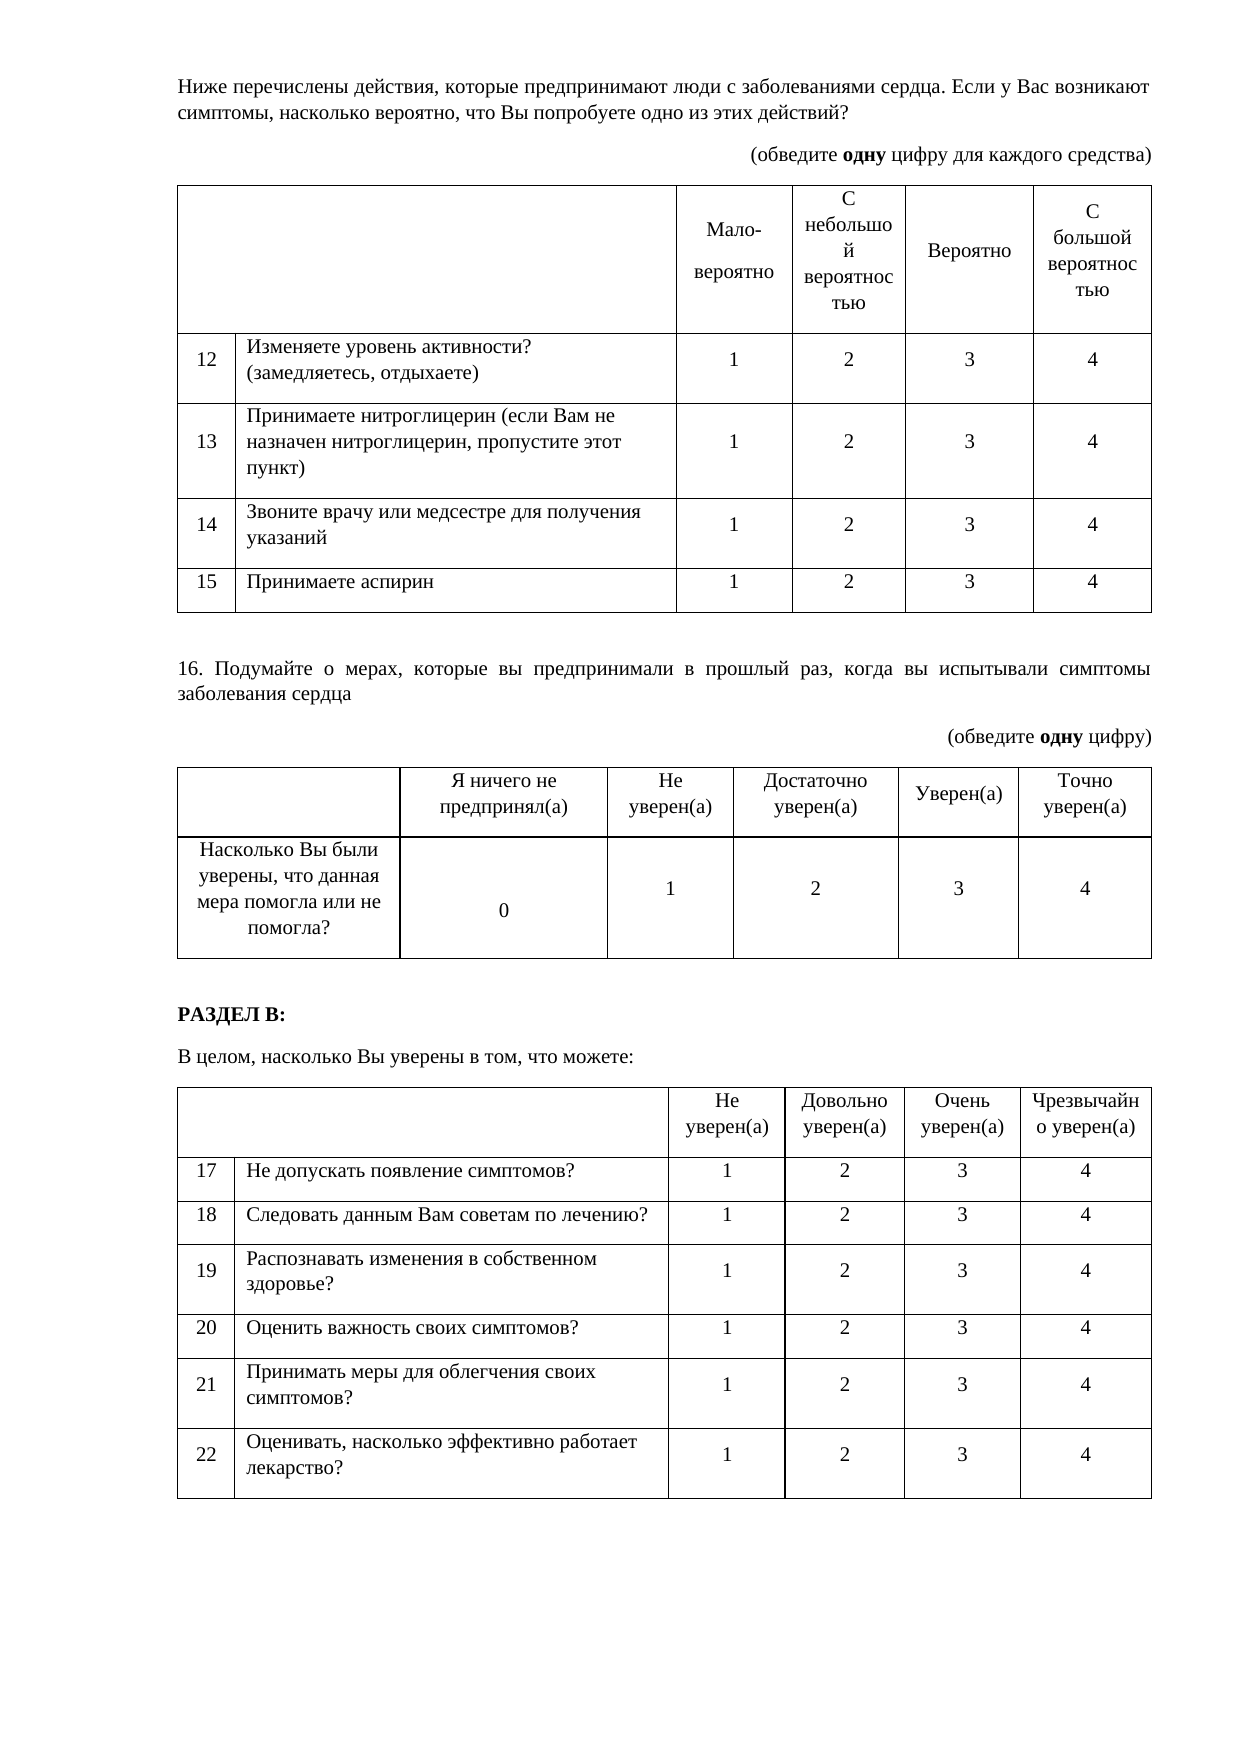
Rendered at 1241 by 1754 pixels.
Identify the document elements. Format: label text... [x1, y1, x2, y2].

table_header Чрезвычайно уверен(а) [1021, 1088, 1151, 1157]
text Ниже перечислены действия, которые предпринимают люди с заболеваниями сердца. Если у Вас возникают симптомы, насколько вероятно, что Вы попробуете одно из этих действий? [177, 74, 1152, 124]
table_cell 3 [905, 1315, 1020, 1358]
table_header С большой вероятностью [1034, 186, 1151, 333]
table_cell 4 [1034, 569, 1151, 612]
table_cell Принимать меры для облегчения своих симптомов? [235, 1359, 668, 1428]
table_header Довольно уверен(а) [786, 1088, 904, 1157]
table_cell 2 [786, 1245, 904, 1314]
table_header Очень уверен(а) [905, 1088, 1020, 1157]
table_header Точно уверен(а) [1019, 768, 1151, 836]
table_header Вероятно [906, 186, 1033, 333]
table_cell 4 [1021, 1158, 1151, 1201]
table_cell 17 [178, 1158, 234, 1201]
table_cell 3 [905, 1245, 1020, 1314]
text (обведите одну цифру для каждого средства) [177, 142, 1152, 166]
table_cell 14 [178, 499, 235, 568]
table_cell 19 [178, 1245, 234, 1314]
table_cell 4 [1034, 334, 1151, 402]
table_cell Принимаете нитроглицерин (если Вам не назначен нитроглицерин, пропустите этот пункт) [236, 404, 676, 498]
table_cell 0 [401, 838, 607, 958]
table_cell 3 [905, 1429, 1020, 1498]
table_header [235, 186, 676, 333]
table_header Я ничего не предпринял(а) [401, 768, 607, 836]
table_cell 3 [899, 838, 1018, 958]
table_header [235, 1088, 668, 1157]
table_cell Изменяете уровень активности? (замедляетесь, отдыхаете) [236, 334, 676, 402]
table_cell 4 [1021, 1202, 1151, 1244]
table_cell Оценивать, насколько эффективно работает лекарство? [235, 1429, 668, 1498]
table_cell 2 [786, 1429, 904, 1498]
table_cell Не допускать появление симптомов? [235, 1158, 668, 1201]
text РАЗДЕЛ В: [177, 1002, 1152, 1026]
table_header Мало- вероятно [677, 186, 792, 333]
table_cell Насколько Вы были уверены, что данная мера помогла или не помогла? [178, 838, 399, 958]
table_cell 1 [677, 334, 792, 402]
table_cell 4 [1021, 1429, 1151, 1498]
table_cell 1 [669, 1202, 784, 1244]
table_cell 1 [669, 1245, 784, 1314]
table_cell 18 [178, 1202, 234, 1244]
table_cell 4 [1021, 1315, 1151, 1358]
table_cell Оценить важность своих симптомов? [235, 1315, 668, 1358]
table_cell 1 [677, 404, 792, 498]
table_header [178, 768, 399, 836]
table_header Достаточно уверен(а) [734, 768, 898, 836]
table_cell Распознавать изменения в собственном здоровье? [235, 1245, 668, 1314]
table_cell 2 [786, 1202, 904, 1244]
table_cell 4 [1021, 1359, 1151, 1428]
table_cell 4 [1019, 838, 1151, 958]
table_cell 3 [906, 404, 1033, 498]
table_cell 3 [906, 334, 1033, 402]
table_cell 1 [677, 569, 792, 612]
table_cell 2 [786, 1315, 904, 1358]
table_cell 21 [178, 1359, 234, 1428]
table_cell Следовать данным Вам советам по лечению? [235, 1202, 668, 1244]
table_cell 4 [1034, 499, 1151, 568]
table_cell Звоните врачу или медсестре для получения указаний [236, 499, 676, 568]
table_cell 2 [793, 569, 905, 612]
table_header Не уверен(а) [608, 768, 733, 836]
table_cell 1 [669, 1359, 784, 1428]
table_cell 3 [906, 499, 1033, 568]
table_cell 2 [786, 1158, 904, 1201]
table_cell 3 [905, 1158, 1020, 1201]
text (обведите одну цифру) [177, 724, 1152, 748]
table_cell 22 [178, 1429, 234, 1498]
text 16. Подумайте о мерах, которые вы предпринимали в прошлый раз, когда вы испытывали симптомы заболевания сердца [177, 655, 1152, 705]
table_cell 13 [178, 404, 235, 498]
table_cell 2 [786, 1359, 904, 1428]
table_cell 2 [793, 334, 905, 402]
table_cell 20 [178, 1315, 234, 1358]
text В целом, насколько Вы уверены в том, что можете: [177, 1044, 1152, 1068]
table_header Уверен(а) [899, 768, 1018, 836]
table_cell 2 [793, 499, 905, 568]
table_cell 2 [734, 838, 898, 958]
table_header С небольшой вероятностью [793, 186, 905, 333]
table_cell 15 [178, 569, 235, 612]
table_cell 1 [608, 838, 733, 958]
table_cell 2 [793, 404, 905, 498]
table_cell 1 [669, 1315, 784, 1358]
table_cell 4 [1034, 404, 1151, 498]
table_header [178, 186, 235, 333]
table_header Не уверен(а) [669, 1088, 784, 1157]
table_cell 3 [905, 1359, 1020, 1428]
table_cell 1 [669, 1158, 784, 1201]
table_cell 3 [905, 1202, 1020, 1244]
table_cell Принимаете аспирин [236, 569, 676, 612]
table_cell 1 [677, 499, 792, 568]
table_header [178, 1088, 235, 1157]
table_cell 4 [1021, 1245, 1151, 1314]
table_cell 1 [669, 1429, 784, 1498]
table_cell 12 [178, 334, 235, 402]
table_cell 3 [906, 569, 1033, 612]
